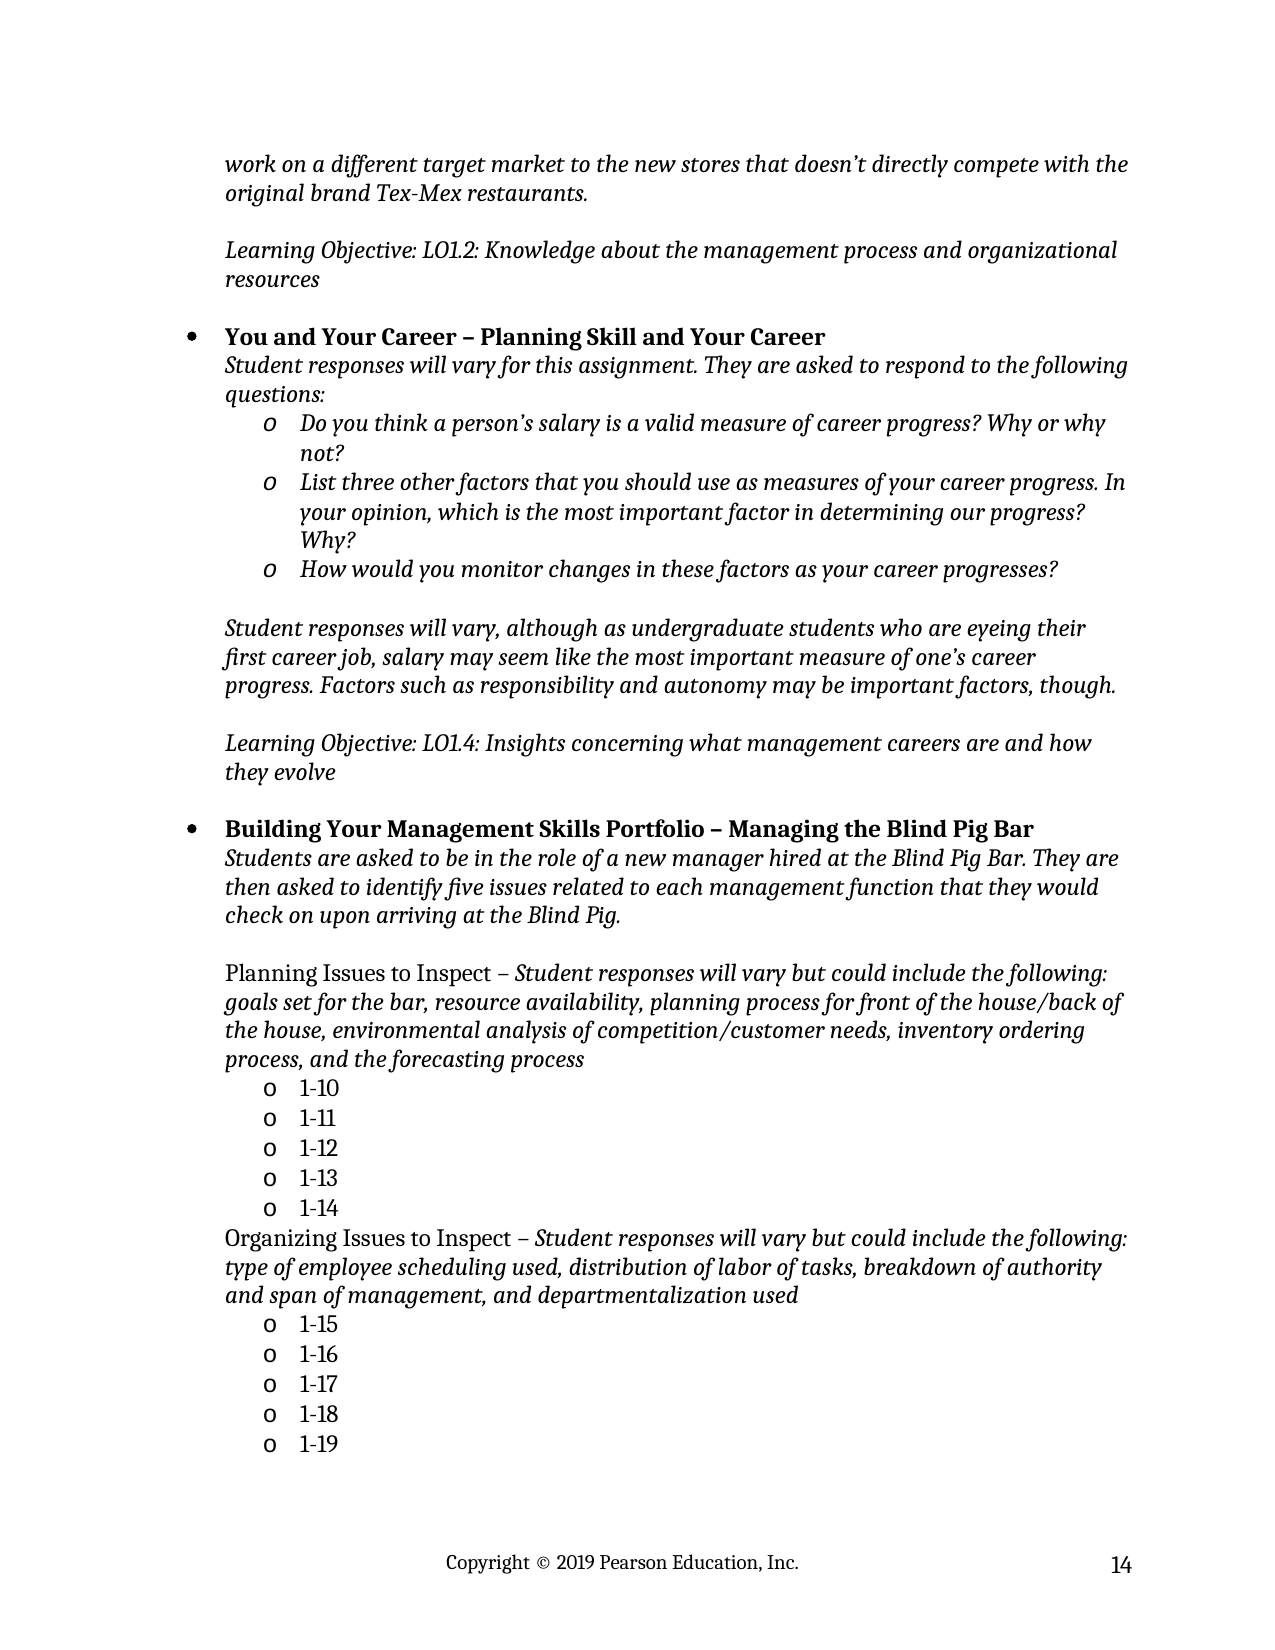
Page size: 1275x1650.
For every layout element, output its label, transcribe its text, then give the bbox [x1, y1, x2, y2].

list 1-12 [262, 1134, 1132, 1164]
text Planning Issues to Inspect – Student responses will vary but could include the following: goals set for the bar, resource availability, planning process for front of the house/back of the house, environmental analysis of competition/customer needs, inventory ordering process, and the forecasting process [225, 959, 1132, 1074]
text Organizing Issues to Inspect – Student responses will vary but could include the following: type of employee scheduling used, distribution of labor of tasks, breakdown of authority and span of management, and departmentalization used [225, 1224, 1132, 1310]
list Do you think a person’s salary is a valid measure of career progress? Why or why not? [262, 409, 1132, 467]
text Learning Objective: LO1.4: Insights concerning what management careers are and how they evolve [225, 729, 1132, 786]
list 1-16 [262, 1340, 1132, 1370]
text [225, 150, 1132, 207]
list 1-11 [262, 1104, 1132, 1134]
list Building Your Management Skills Portfolio – Managing the Blind Pig Bar [187, 815, 1132, 844]
text Student responses will vary, although as undergraduate students who are eyeing their first career job, salary may seem like the most important measure of one’s career progress. Factors such as responsibility and autonomy may be important factors, though. [225, 614, 1132, 700]
list How would you monitor changes in these factors as your career progresses? [262, 555, 1132, 585]
list You and Your Career – Planning Skill and Your Career [187, 322, 1132, 351]
text Students are asked to be in the role of a new manager hired at the Blind Pig Bar. They are then asked to identify five issues related to each management function that they would check on upon arriving at the Blind Pig. [225, 844, 1132, 930]
list 1-15 [262, 1310, 1132, 1340]
list Learning Objective: LO1.2: Knowledge about the management process and organizational resources [225, 236, 1132, 294]
list 1-13 [262, 1164, 1132, 1194]
list 1-18 [262, 1400, 1132, 1430]
list 1-17 [262, 1370, 1132, 1400]
list 1-19 [262, 1430, 1132, 1460]
list Student responses will vary for this assignment. They are asked to respond to the following questions: [225, 351, 1132, 409]
list List three other factors that you should use as measures of your career progress. In your opinion, which is the most important factor in determining our progress? Why? [262, 467, 1132, 555]
list 1-10 [262, 1074, 1132, 1104]
list 1-14 [262, 1194, 1132, 1224]
